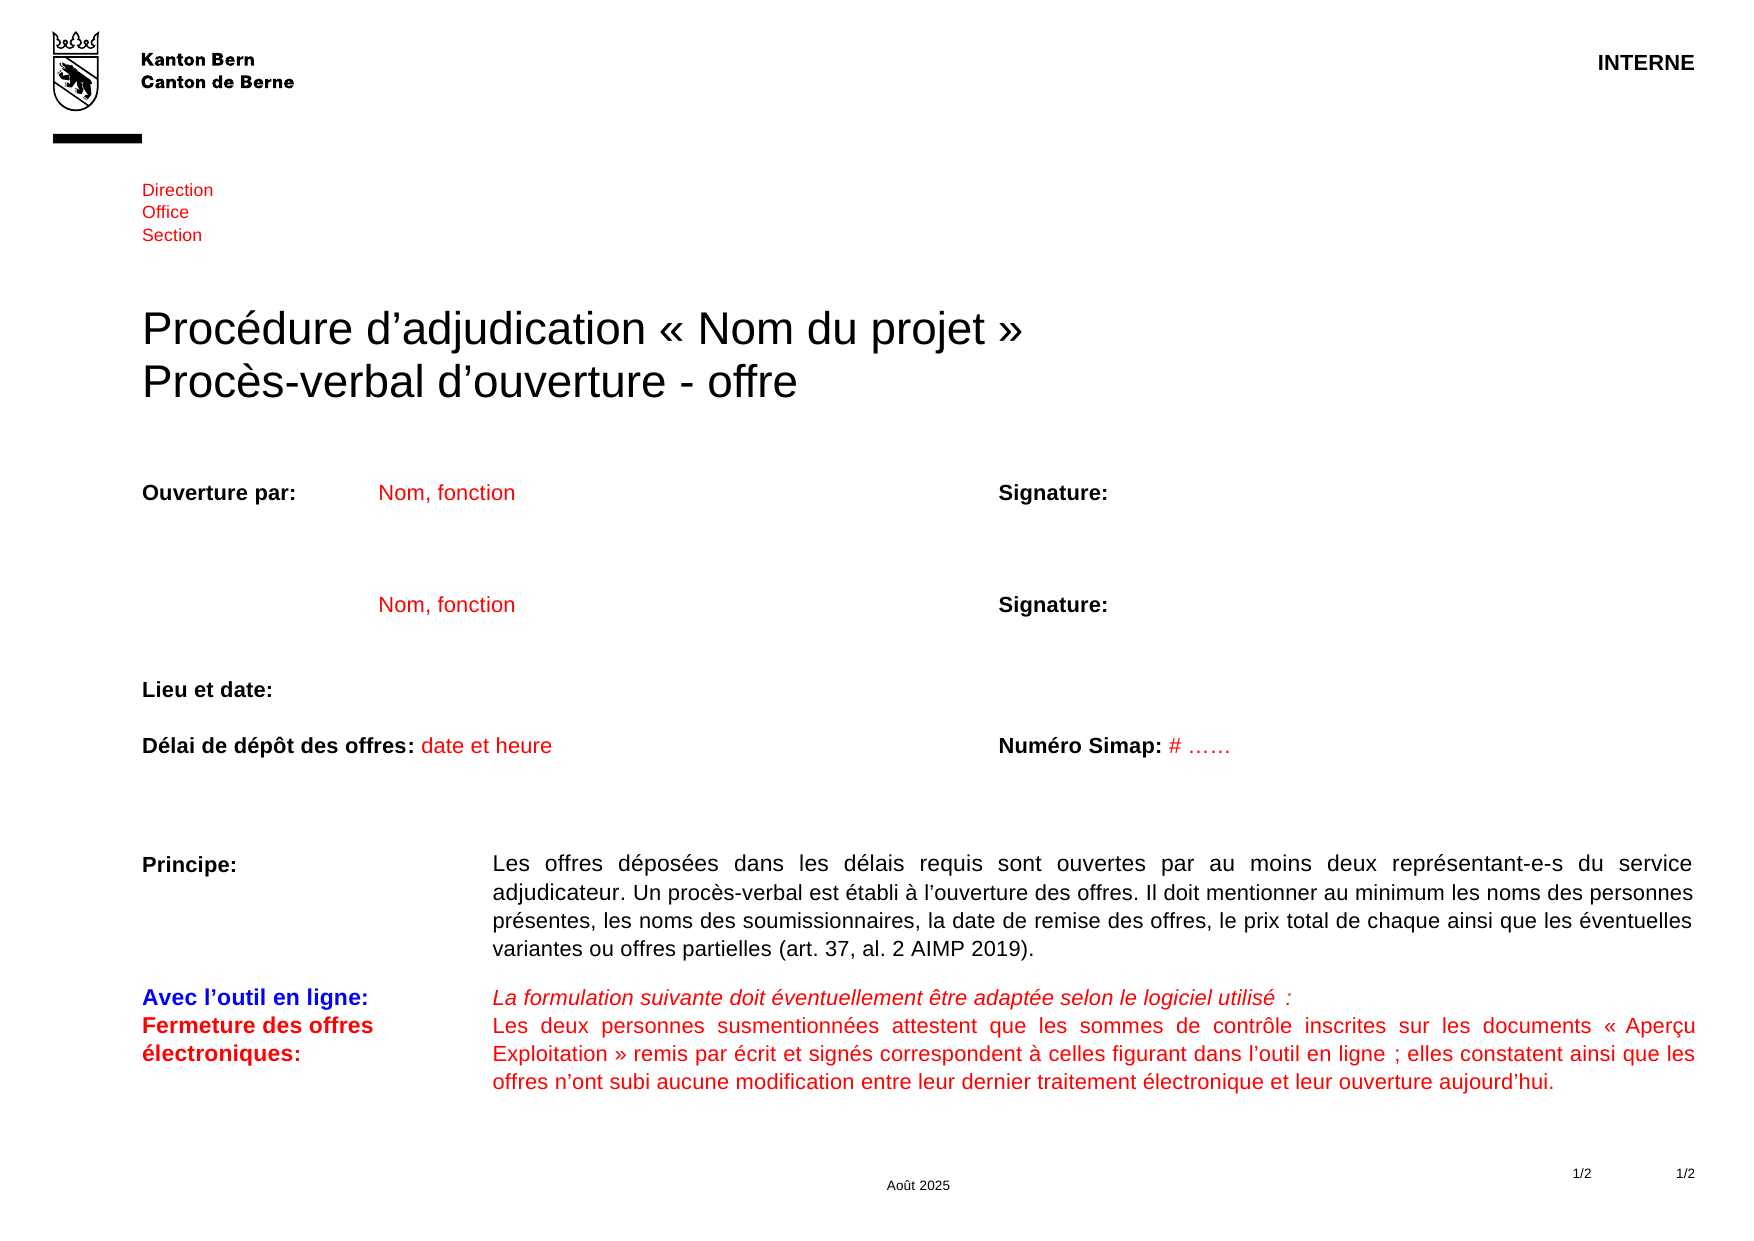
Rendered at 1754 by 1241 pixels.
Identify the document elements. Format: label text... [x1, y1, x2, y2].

table_cell Avec l’outil en ligne: Fermeture des offres électroniques: [142, 982, 481, 1094]
text Ouverture par: Nom, fonction Signature: [142, 477, 1695, 505]
text Nom, fonction Signature: [142, 589, 1695, 617]
text Section [142, 223, 1695, 245]
text Lieu et date: [142, 673, 1695, 702]
title Procédure d’adjudication « Nom du projet » [142, 302, 1695, 354]
title Procès-verbal d’ouverture - offre [142, 354, 1695, 407]
text Direction Office [142, 178, 1695, 223]
table_header Les offres déposées dans les délais requis sont ouvertes par au moins deux représentant-e-s du service adjudicateur. Un procès-verbal est établi à l’ouverture des offres. Il doit mentionner au minimum les noms des personnes présentes, les noms des soumissionnaires, la date de remise des offres, le prix total de chaque ainsi que les éventuelles variantes ou offres partielles (art. 37, al. 2 AIMP 2019). [481, 849, 1707, 982]
text Délai de dépôt des offres: date et heure Numéro Simap: # …… [142, 730, 1695, 758]
table_header Principe: [142, 849, 481, 982]
table_cell La formulation suivante doit éventuellement être adaptée selon le logiciel utilisé : Les deux personnes susmentionnées attestent que les sommes de contrôle inscrites sur les documents « Aperçu Exploitation » remis par écrit et signés correspondent à celles figurant dans l’outil en ligne ; elles constatent ainsi que les offres n’ont subi aucune modification entre leur dernier traitement électronique et leur ouverture aujourd’hui. [481, 982, 1707, 1094]
